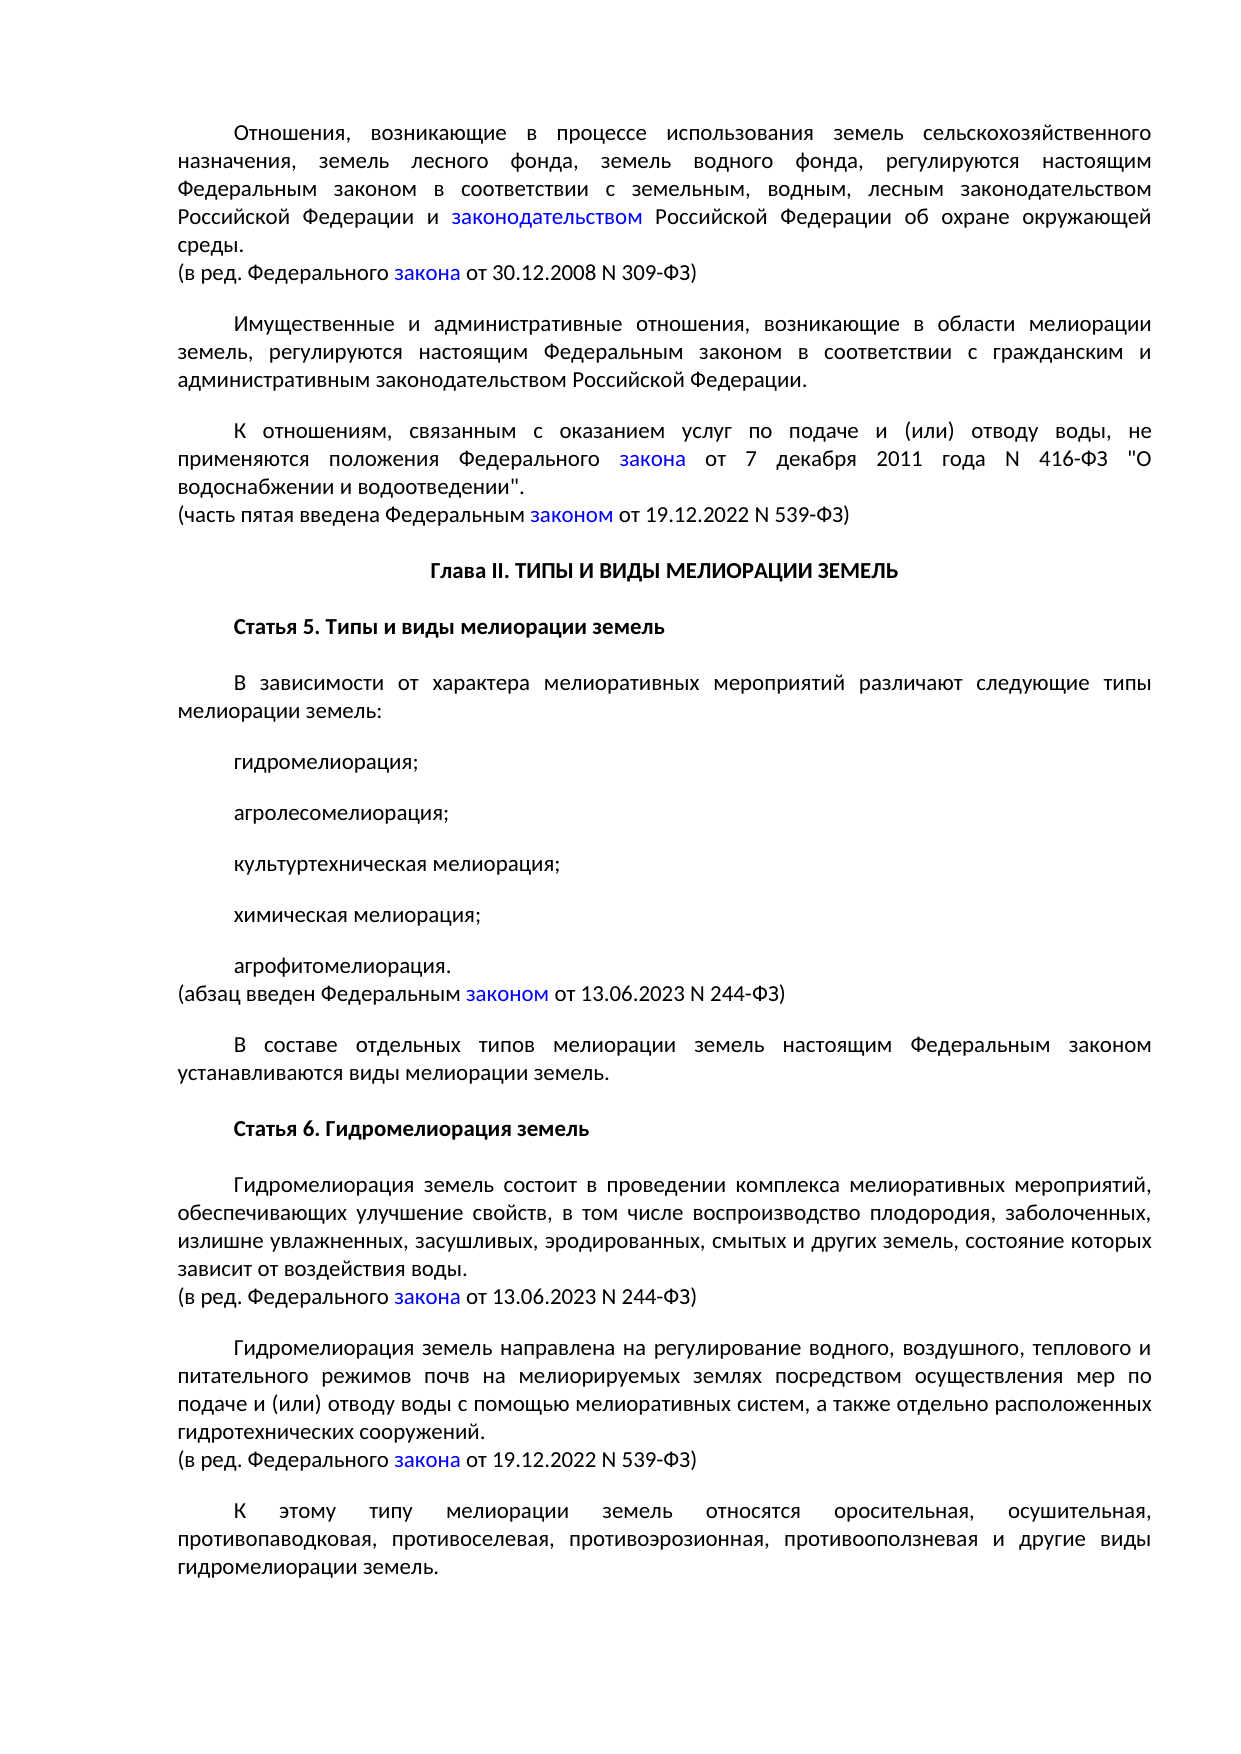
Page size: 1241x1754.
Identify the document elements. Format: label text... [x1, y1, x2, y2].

text К отношениям, связанным с оказанием услуг по подаче и (или) отводу воды, не применяются положения Федерального закона от 7 декабря 2011 года N 416-ФЗ "О водоснабжении и водоотведении". [177, 416, 1152, 500]
text В составе отдельных типов мелиорации земель настоящим Федеральным законом устанавливаются виды мелиорации земель. [177, 1030, 1152, 1086]
text (в ред. Федерального закона от 19.12.2022 N 539-ФЗ) [177, 1445, 1152, 1473]
text агролесомелиорация; [177, 798, 1152, 826]
text Имущественные и административные отношения, возникающие в области мелиорации земель, регулируются настоящим Федеральным законом в соответствии с гражданским и административным законодательством Российской Федерации. [177, 309, 1152, 393]
text В зависимости от характера мелиоративных мероприятий различают следующие типы мелиорации земель: [177, 668, 1152, 724]
text К этому типу мелиорации земель относятся оросительная, осушительная, противопаводковая, противоселевая, противоэрозионная, противооползневая и другие виды гидромелиорации земель. [177, 1496, 1152, 1580]
text агрофитомелиорация. [177, 951, 1152, 979]
text Гидромелиорация земель направлена на регулирование водного, воздушного, теплового и питательного режимов почв на мелиорируемых землях посредством осуществления мер по подаче и (или) отводу воды с помощью мелиоративных систем, а также отдельно расположенных гидротехнических сооружений. [177, 1333, 1152, 1445]
text (абзац введен Федеральным законом от 13.06.2023 N 244-ФЗ) [177, 979, 1152, 1007]
text культуртехническая мелиорация; [177, 849, 1152, 877]
title Глава II. ТИПЫ И ВИДЫ МЕЛИОРАЦИИ ЗЕМЕЛЬ [177, 556, 1152, 584]
text (в ред. Федерального закона от 30.12.2008 N 309-ФЗ) [177, 258, 1152, 286]
text (в ред. Федерального закона от 13.06.2023 N 244-ФЗ) [177, 1282, 1152, 1310]
text химическая мелиорация; [177, 900, 1152, 928]
title Статья 5. Типы и виды мелиорации земель [177, 612, 1152, 640]
text Гидромелиорация земель состоит в проведении комплекса мелиоративных мероприятий, обеспечивающих улучшение свойств, в том числе воспроизводство плодородия, заболоченных, излишне увлажненных, засушливых, эродированных, смытых и других земель, состояние которых зависит от воздействия воды. [177, 1170, 1152, 1282]
title Статья 6. Гидромелиорация земель [177, 1114, 1152, 1142]
text Отношения, возникающие в процессе использования земель сельскохозяйственного назначения, земель лесного фонда, земель водного фонда, регулируются настоящим Федеральным законом в соответствии с земельным, водным, лесным законодательством Российской Федерации и законодательством Российской Федерации об охране окружающей среды. [177, 118, 1152, 258]
text гидромелиорация; [177, 747, 1152, 775]
text (часть пятая введена Федеральным законом от 19.12.2022 N 539-ФЗ) [177, 500, 1152, 528]
